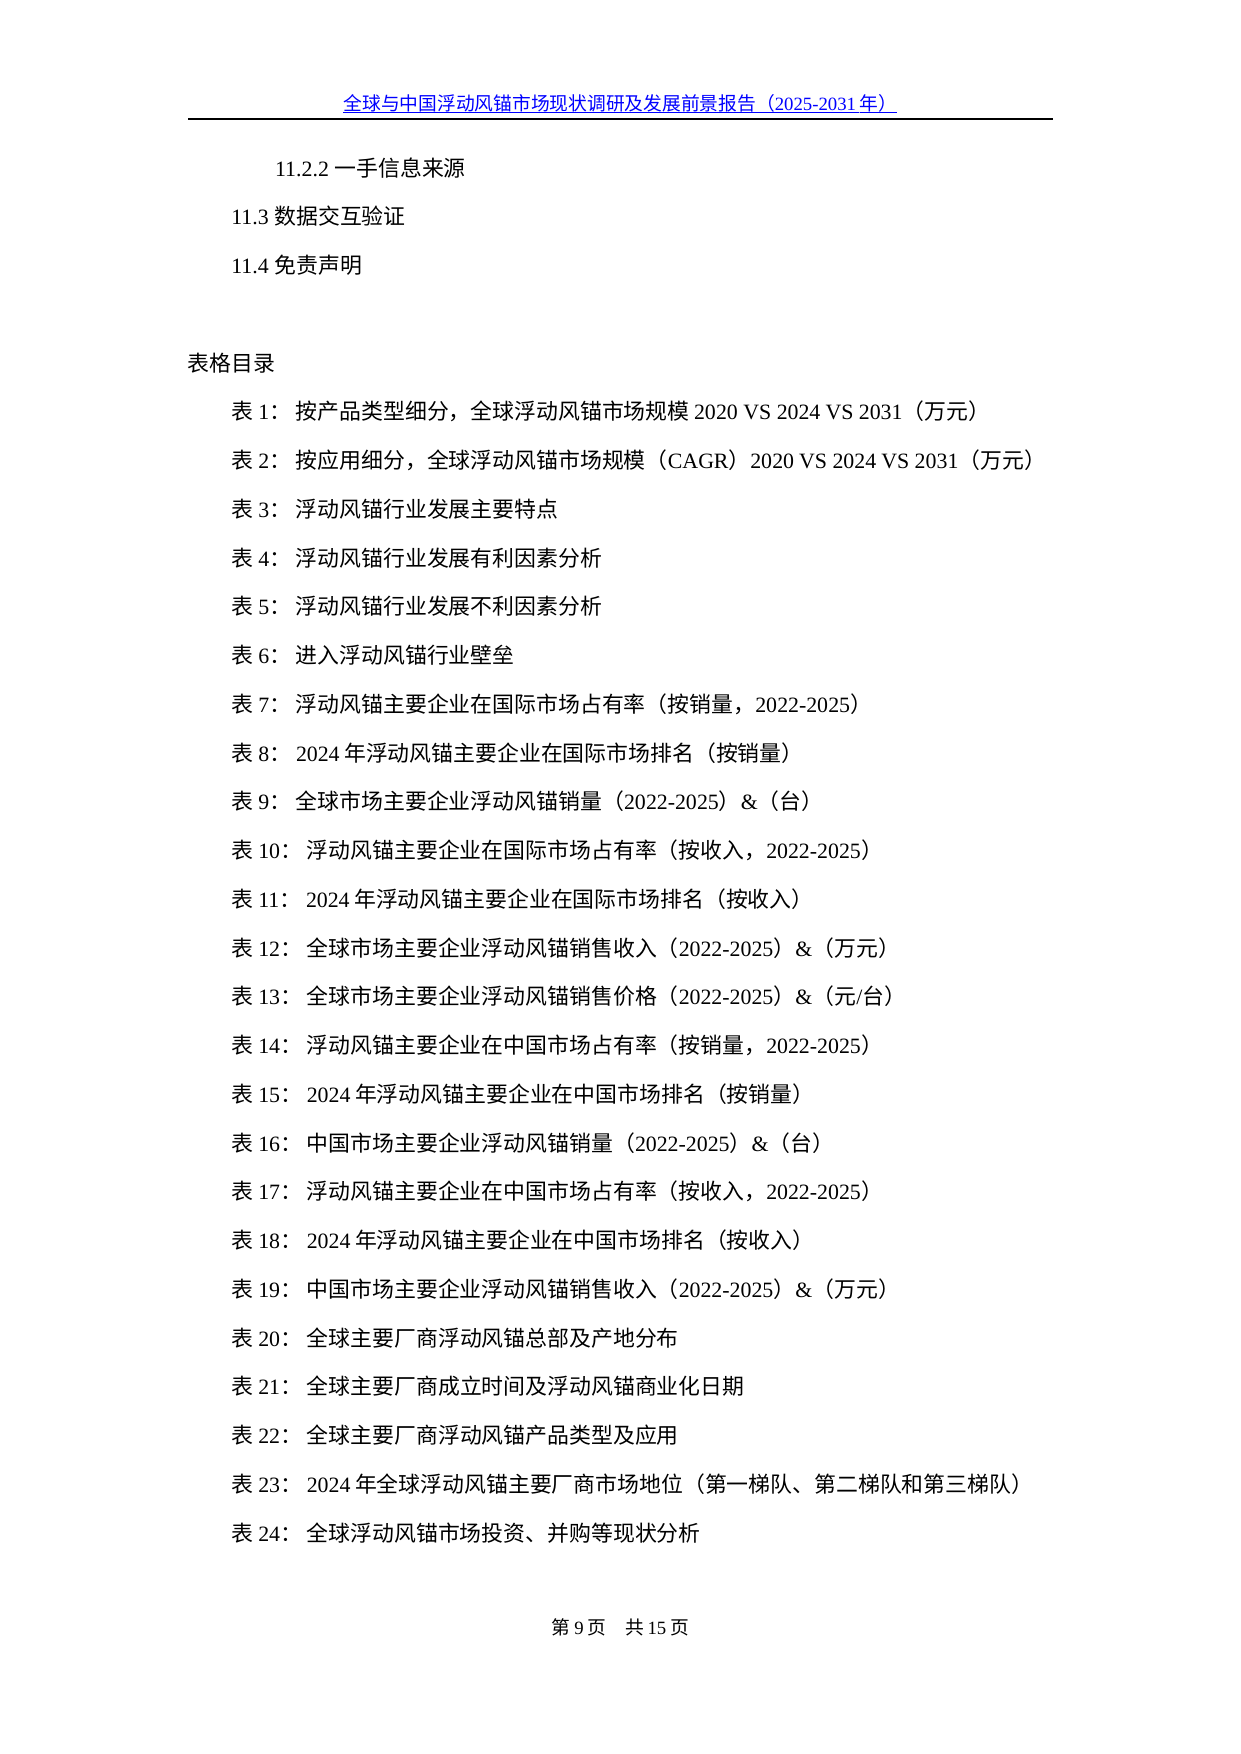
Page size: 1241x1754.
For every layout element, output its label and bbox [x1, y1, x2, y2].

text [187, 150, 1053, 1548]
